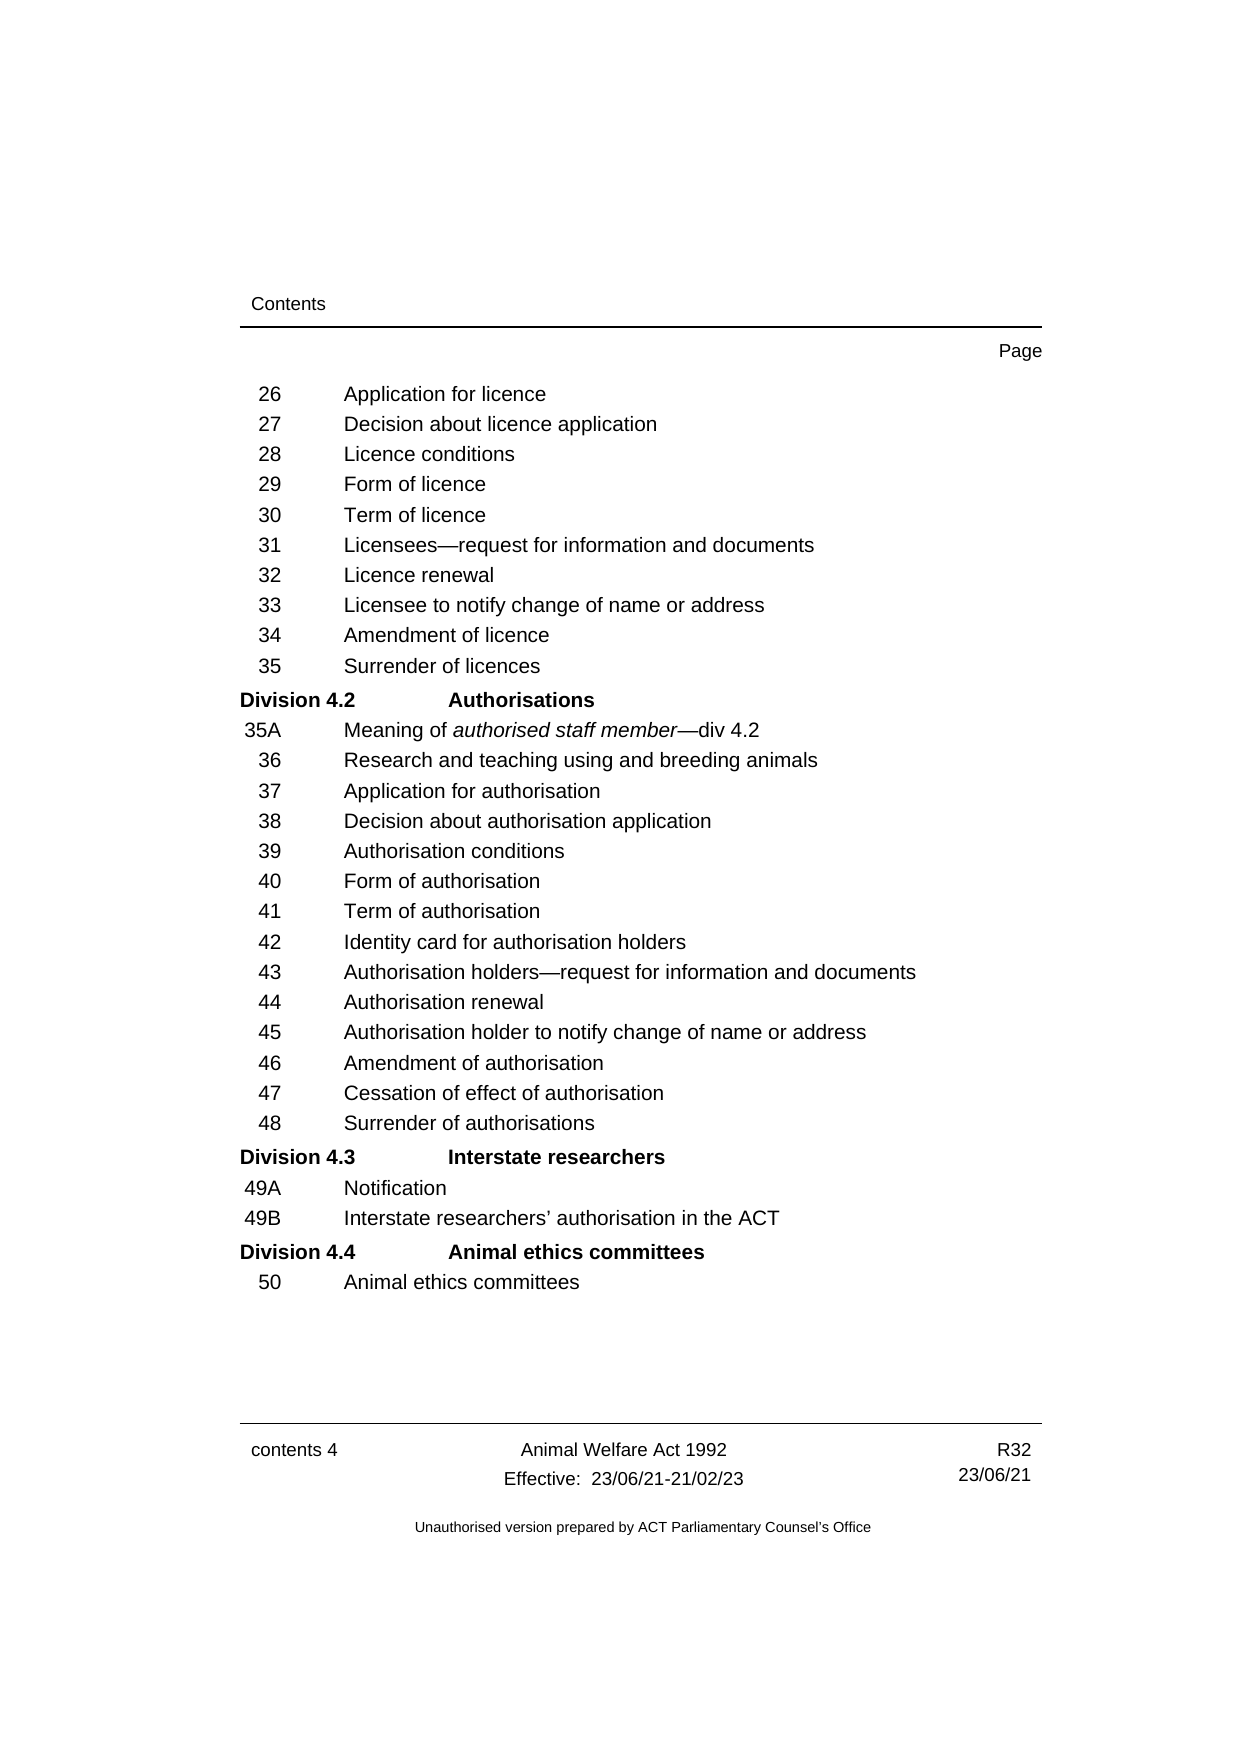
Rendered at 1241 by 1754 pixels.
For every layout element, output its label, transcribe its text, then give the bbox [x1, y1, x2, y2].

text 26 Application for licence 48 [239, 382, 996, 406]
text 43 Authorisation holders—request for information and documents 59 [239, 960, 996, 984]
text 34 Amendment of licence 51 [239, 623, 996, 647]
text 29 Form of licence 50 [239, 472, 996, 496]
text 31 Licensees—request for information and documents 50 [239, 533, 996, 557]
text 41 Term of authorisation 57 [239, 899, 996, 923]
text 27 Decision about licence application 48 [239, 412, 996, 436]
text 50 Animal ethics committees 64 [239, 1270, 996, 1294]
text 42 Identity card for authorisation holders 57 [239, 929, 996, 953]
text 35 Surrender of licences 53 [239, 653, 996, 677]
text Division 4.4 Animal ethics committees 64 [239, 1240, 996, 1264]
text 30 Term of licence 50 [239, 502, 996, 526]
text 38 Decision about authorisation application 55 [239, 809, 996, 833]
text Division 4.3 Interstate researchers 62 [239, 1145, 996, 1169]
text 32 Licence renewal 51 [239, 563, 996, 587]
text 48 Surrender of authorisations 62 [239, 1111, 996, 1135]
text 44 Authorisation renewal 59 [239, 990, 996, 1014]
text 47 Cessation of effect of authorisation 61 [239, 1081, 996, 1104]
text 36 Research and teaching using and breeding animals 53 [239, 748, 996, 772]
text 49A Notification 62 [239, 1175, 996, 1199]
text 45 Authorisation holder to notify change of name or address 60 [239, 1020, 996, 1044]
text Division 4.2 Authorisations 53 [239, 688, 996, 712]
text 35A Meaning of authorised staff member—div 4.2 53 [239, 718, 996, 742]
text 28 Licence conditions 49 [239, 442, 996, 466]
text 33 Licensee to notify change of name or address 51 [239, 593, 996, 617]
text 46 Amendment of authorisation 60 [239, 1050, 996, 1074]
text 49B Interstate researchers’ authorisation in the ACT 62 [239, 1206, 996, 1229]
text 40 Form of authorisation 57 [239, 869, 996, 893]
text 39 Authorisation conditions 56 [239, 839, 996, 863]
text 37 Application for authorisation 54 [239, 778, 996, 802]
